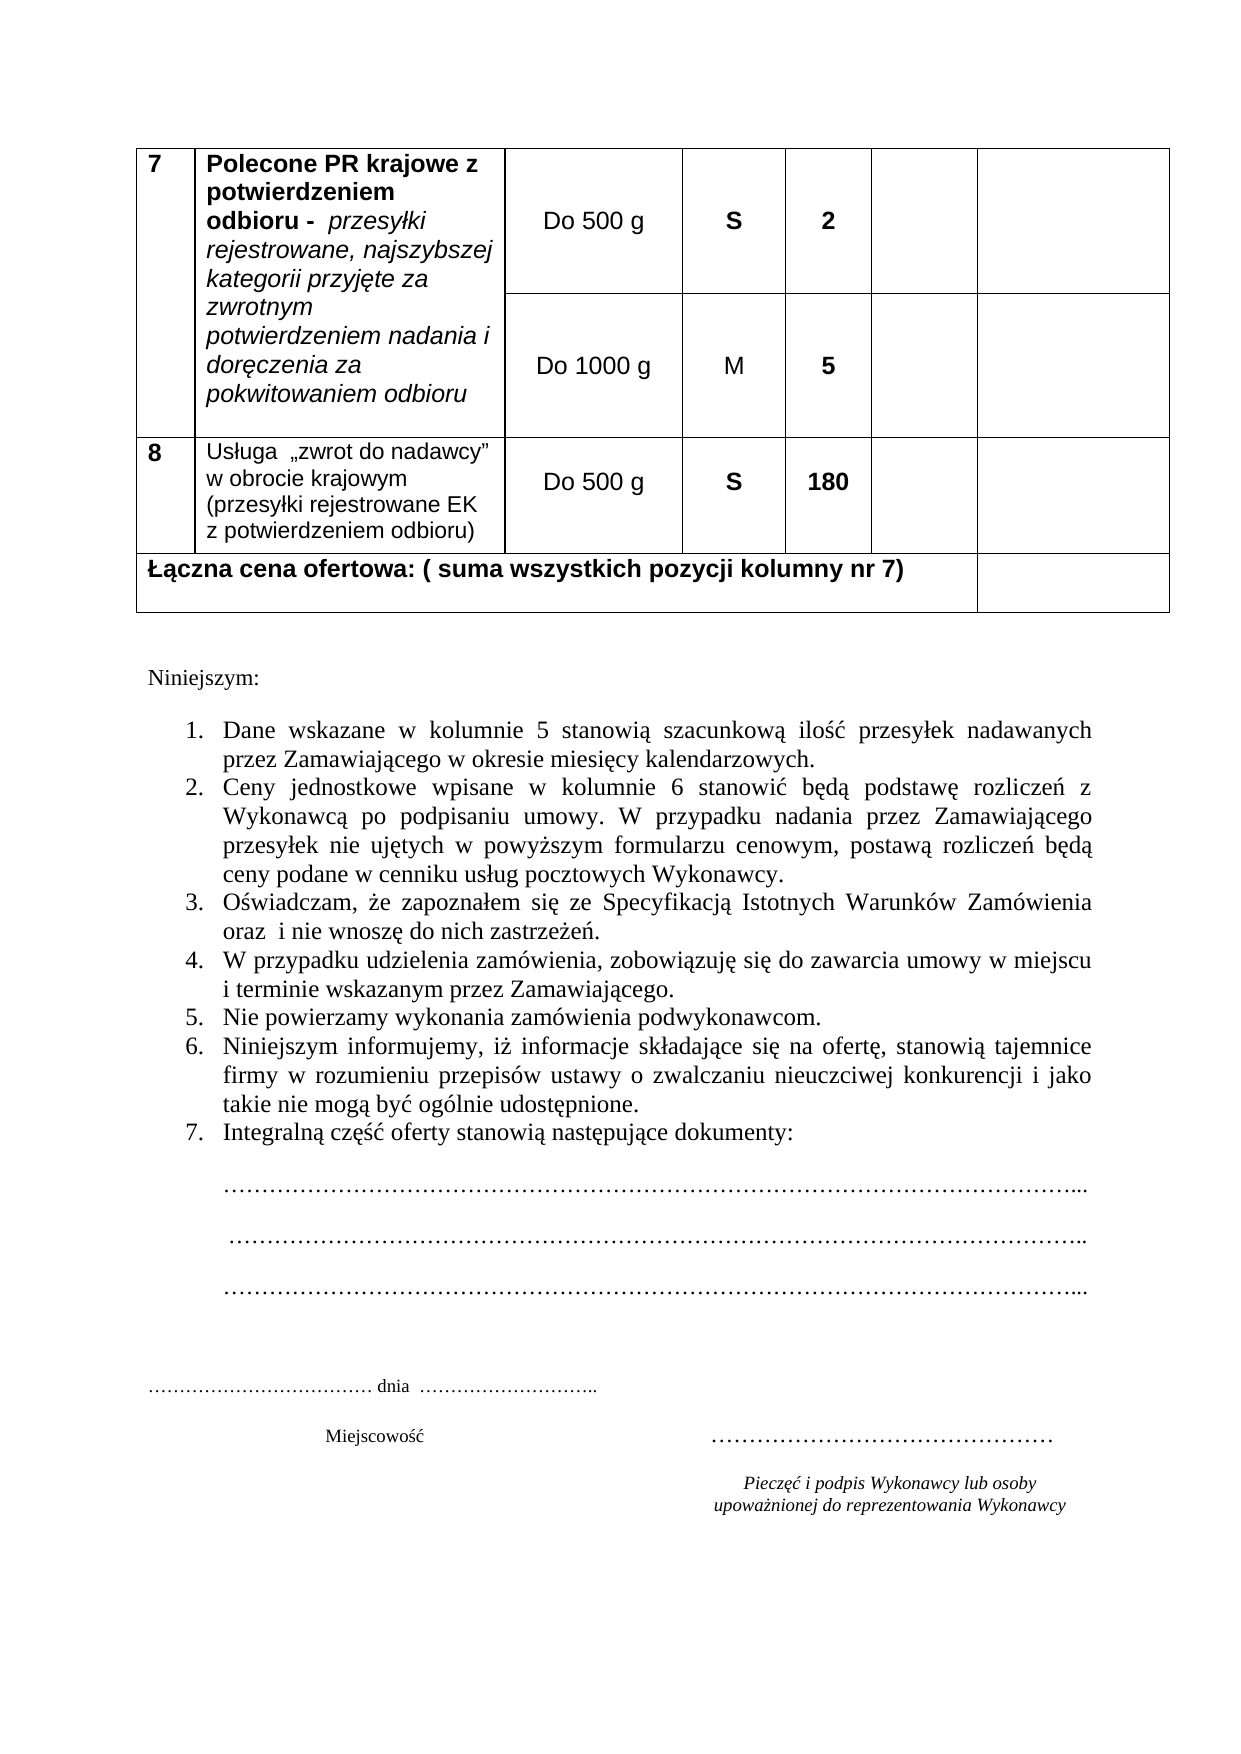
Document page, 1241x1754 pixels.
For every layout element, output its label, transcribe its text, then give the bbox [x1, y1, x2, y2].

table_cell 180 [786, 438, 871, 553]
text Miejscowość ……………………………………… [148, 1421, 1093, 1447]
table_cell 5 [786, 294, 871, 437]
text ………………………………………………………………………………………………….. [223, 1222, 1093, 1248]
table_cell 7 [137, 149, 194, 437]
table_cell Łączna cena ofertowa: ( suma wszystkich pozycji kolumny nr 7) [137, 554, 977, 612]
table_cell [978, 294, 1169, 437]
table_cell Polecone PR krajowe z potwierdzeniem odbioru - przesyłki rejestrowane, najszybszej kategorii przyjęte za zwrotnym potwierdzeniem nadania i doręczenia za pokwitowaniem odbioru [196, 149, 504, 437]
table_cell [872, 438, 977, 553]
table_cell Do 500 g [506, 438, 682, 553]
text Niniejszym: [148, 664, 1093, 690]
table_cell S [683, 149, 785, 292]
table_cell Usługa „zwrot do nadawcy” w obrocie krajowym (przesyłki rejestrowane EK z potwierdzeniem odbioru) [196, 438, 504, 553]
list Nie powierzamy wykonania zamówienia podwykonawcom. [185, 1002, 1093, 1031]
list W przypadku udzielenia zamówienia, zobowiązuję się do zawarcia umowy w miejscu i terminie wskazanym przez Zamawiającego. [185, 945, 1093, 1002]
table_cell [872, 149, 977, 292]
table_cell [978, 554, 1169, 612]
text upoważnionej do reprezentowania Wykonawcy [148, 1493, 1093, 1515]
list Niniejszym informujemy, iż informacje składające się na ofertę, stanowią tajemnice firmy w rozumieniu przepisów ustawy o zwalczaniu nieuczciwej konkurencji i jako takie nie mogą być ogólnie udostępnione. [185, 1031, 1093, 1117]
table_cell [872, 294, 977, 437]
table_cell 8 [137, 438, 194, 553]
table_cell [978, 149, 1169, 292]
table_cell [978, 438, 1169, 553]
list Ceny jednostkowe wpisane w kolumnie 6 stanowić będą podstawę rozliczeń z Wykonawcą po podpisaniu umowy. W przypadku nadania przez Zamawiającego przesyłek nie ujętych w powyższym formularzu cenowym, postawą rozliczeń będą ceny podane w cenniku usług pocztowych Wykonawcy. [185, 772, 1093, 887]
text …………………………………………………………………………………………………... [223, 1273, 1093, 1299]
list Integralną część oferty stanowią następujące dokumenty: [185, 1117, 1093, 1146]
text ……………………………… dnia ……………………….. [148, 1375, 1093, 1397]
table_cell M [683, 294, 785, 437]
list Oświadczam, że zapoznałem się ze Specyfikacją Istotnych Warunków Zamówienia oraz i nie wnoszę do nich zastrzeżeń. [185, 887, 1093, 945]
table_cell 2 [786, 149, 871, 292]
table_cell Do 500 g [506, 149, 682, 292]
text …………………………………………………………………………………………………... [223, 1171, 1093, 1197]
table_cell Do 1000 g [506, 294, 682, 437]
list Dane wskazane w kolumnie 5 stanowią szacunkową ilość przesyłek nadawanych przez Zamawiającego w okresie miesięcy kalendarzowych. [185, 715, 1093, 772]
table_cell S [683, 438, 785, 553]
text Pieczęć i podpis Wykonawcy lub osoby [590, 1472, 1093, 1493]
